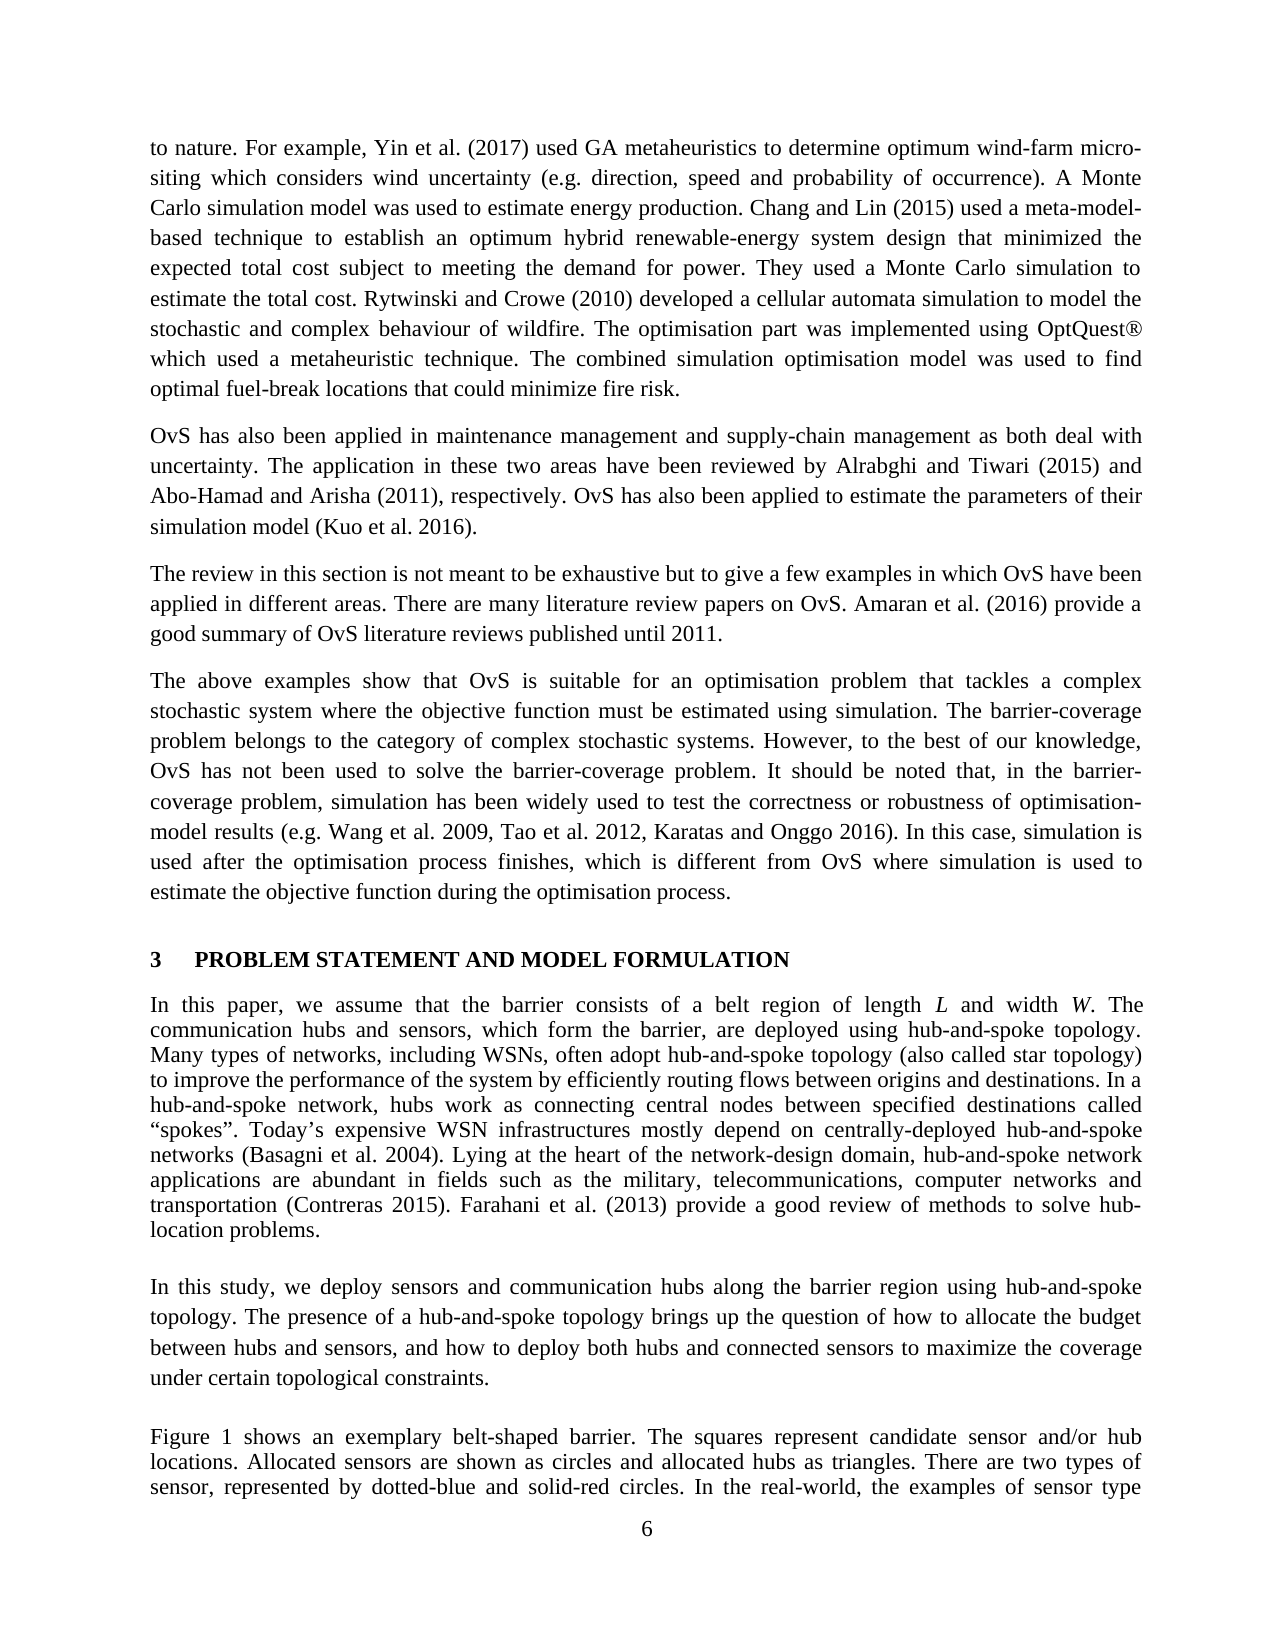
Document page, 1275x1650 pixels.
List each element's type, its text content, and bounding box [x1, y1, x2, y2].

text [150, 1424, 1144, 1499]
text The above examples show that OvS is suitable for an optimisation problem that tackles a complex stochastic system where the objective function must be estimated using simulation. The barrier-coverage problem belongs to the category of complex stochastic systems. However, to the best of our knowledge, OvS has not been used to solve the barrier-coverage problem. It should be noted that, in the barrier-coverage problem, simulation has been widely used to test the correctness or robustness of optimisation-model results (e.g. Wang et al. 2009, Tao et al. 2012, Karatas and Onggo 2016). In this case, simulation is used after the optimisation process finishes, which is different from OvS where simulation is used to estimate the objective function during the optimisation process. [150, 667, 1144, 905]
text In this paper, we assume that the barrier consists of a belt region of length L and width W. The communication hubs and sensors, which form the barrier, are deployed using hub-and-spoke topology. Many types of networks, including WSNs, often adopt hub-and-spoke topology (also called star topology) to improve the performance of the system by efficiently routing flows between origins and destinations. In a hub-and-spoke network, hubs work as connecting central nodes between specified destinations called “spokes”. Today’s expensive WSN infrastructures mostly depend on centrally-deployed hub-and-spoke networks (Basagni et al. 2004). Lying at the heart of the network-design domain, hub-and-spoke network applications are abundant in fields such as the military, telecommunications, computer networks and transportation (Contreras 2015). Farahani et al. (2013) provide a good review of methods to solve hub-location problems. [150, 993, 1144, 1243]
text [150, 133, 1144, 402]
text The review in this section is not meant to be exhaustive but to give a few examples in which OvS have been applied in different areas. There are many literature review papers on OvS. Amaran et al. (2016) provide a good summary of OvS literature reviews published until 2011. [150, 559, 1144, 646]
text OvS has also been applied in maintenance management and supply-chain management as both deal with uncertainty. The application in these two areas have been reviewed by Alrabghi and Tiwari (2015) and Abo-Hamad and Arisha (2011), respectively. OvS has also been applied to estimate the parameters of their simulation model (Kuo et al. 2016). [150, 422, 1144, 539]
subtitle PROBLEM STATEMENT and model formulation [150, 946, 1144, 972]
text In this study, we deploy sensors and communication hubs along the barrier region using hub-and-spoke topology. The presence of a hub-and-spoke topology brings up the question of how to allocate the budget between hubs and sensors, and how to deploy both hubs and connected sensors to maximize the coverage under certain topological constraints. [150, 1273, 1144, 1390]
